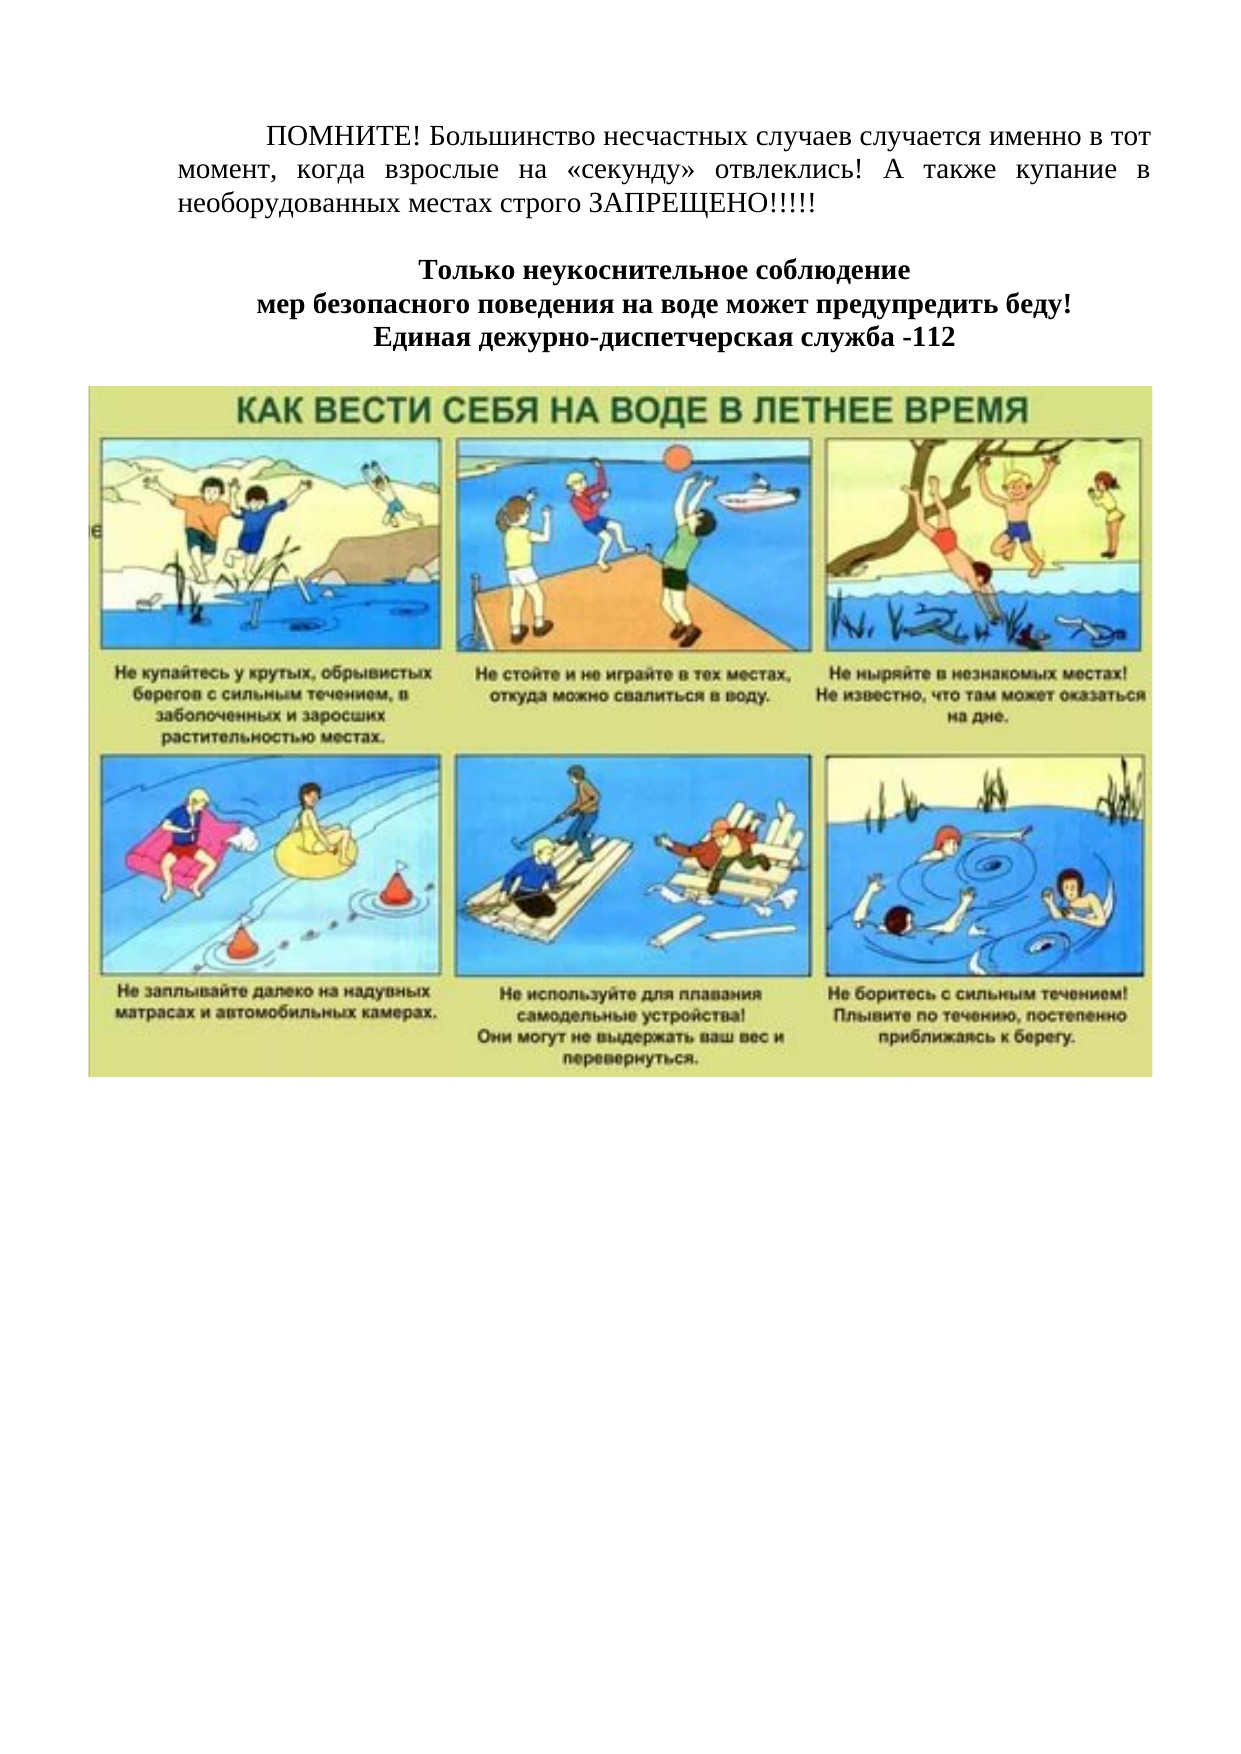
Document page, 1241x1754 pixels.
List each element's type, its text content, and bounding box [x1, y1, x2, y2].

text Единая дежурно-диспетчерская служба -112 [177, 319, 1152, 353]
picture [88, 386, 1153, 1077]
text мер безопасного поведения на воде может предупредить беду! [177, 286, 1152, 319]
text Только неукоснительное соблюдение [177, 252, 1152, 286]
text ПОМНИТЕ! Большинство несчастных случаев случается именно в тот момент, когда взрослые на «секунду» отвлеклись! А также купание в необорудованных местах строго ЗАПРЕЩЕНО!!!!! [177, 118, 1152, 219]
